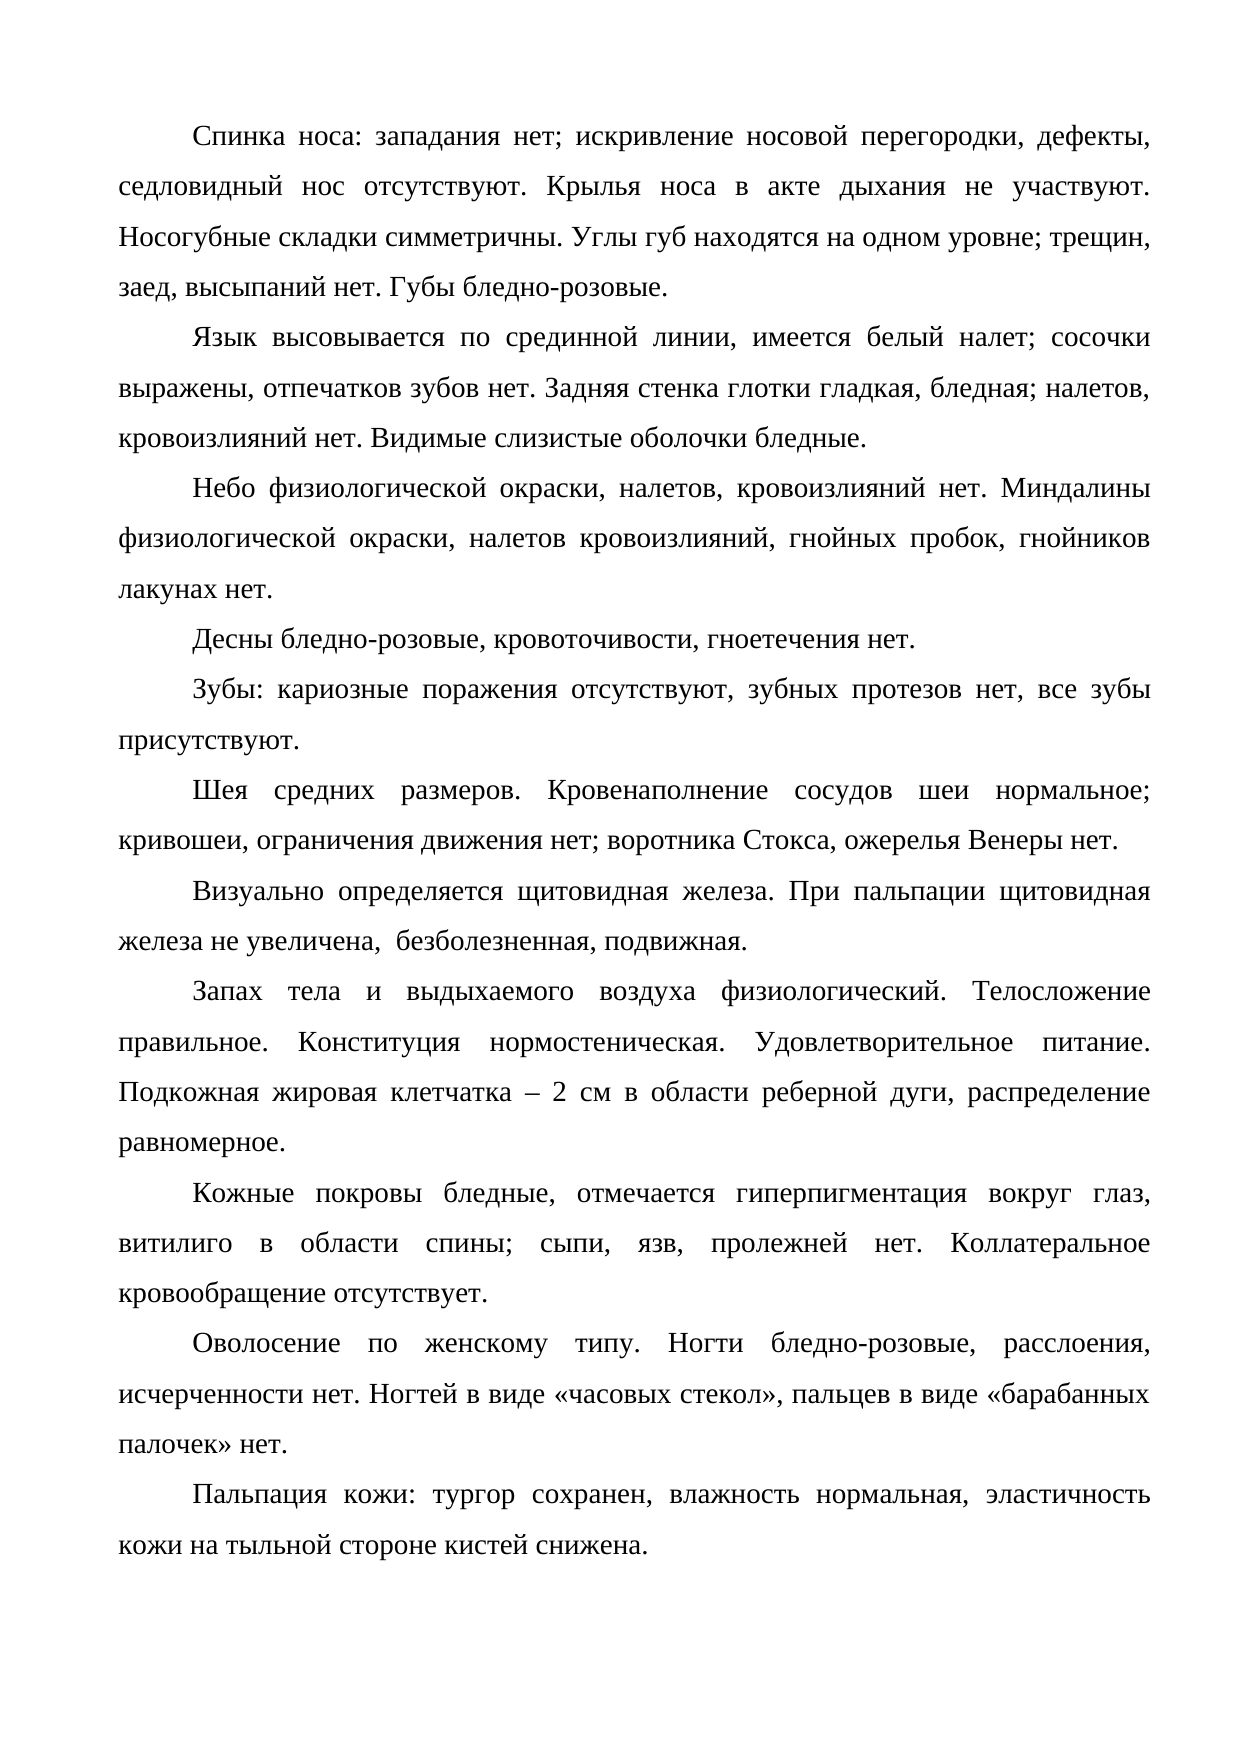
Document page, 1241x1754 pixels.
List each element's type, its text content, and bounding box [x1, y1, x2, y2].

text Спинка носа: западания нет; искривление носовой перегородки, дефекты, седловидный нос отсутствуют. Крылья носа в акте дыхания не участвуют. Носогубные складки симметричны. Углы губ находятся на одном уровне; трещин, заед, высыпаний нет. Губы бледно-розовые. [118, 118, 1152, 303]
text Кожные покровы бледные, отмечается гиперпигментация вокруг глаз, витилиго в области спины; сыпи, язв, пролежней нет. Коллатеральное кровообращение отсутствует. [118, 1175, 1152, 1309]
text Визуально определяется щитовидная железа. При пальпации щитовидная железа не увеличена, безболезненная, подвижная. [118, 873, 1152, 957]
text Язык высовывается по срединной линии, имеется белый налет; сосочки выражены, отпечатков зубов нет. Задняя стенка глотки гладкая, бледная; налетов, кровоизлияний нет. Видимые слизистые оболочки бледные. [118, 319, 1152, 453]
text Пальпация кожи: тургор сохранен, влажность нормальная, эластичность кожи на тыльной стороне кистей снижена. [118, 1477, 1152, 1560]
text Десны бледно-розовые, кровоточивости, гноетечения нет. [118, 621, 1152, 655]
text Зубы: кариозные поражения отсутствуют, зубных протезов нет, все зубы присутствуют. [118, 672, 1152, 755]
text Запах тела и выдыхаемого воздуха физиологический. Телосложение правильное. Конституция нормостеническая. Удовлетворительное питание. Подкожная жировая клетчатка – 2 см в области реберной дуги, распределение равномерное. [118, 973, 1152, 1158]
text Шея средних размеров. Кровенаполнение сосудов шеи нормальное; кривошеи, ограничения движения нет; воротника Стокса, ожерелья Венеры нет. [118, 772, 1152, 856]
text Небо физиологической окраски, налетов, кровоизлияний нет. Миндалины физиологической окраски, налетов кровоизлияний, гнойных пробок, гнойников лакунах нет. [118, 470, 1152, 604]
text Оволосение по женскому типу. Ногти бледно-розовые, расслоения, исчерченности нет. Ногтей в виде «часовых стекол», пальцев в виде «барабанных палочек» нет. [118, 1326, 1152, 1460]
